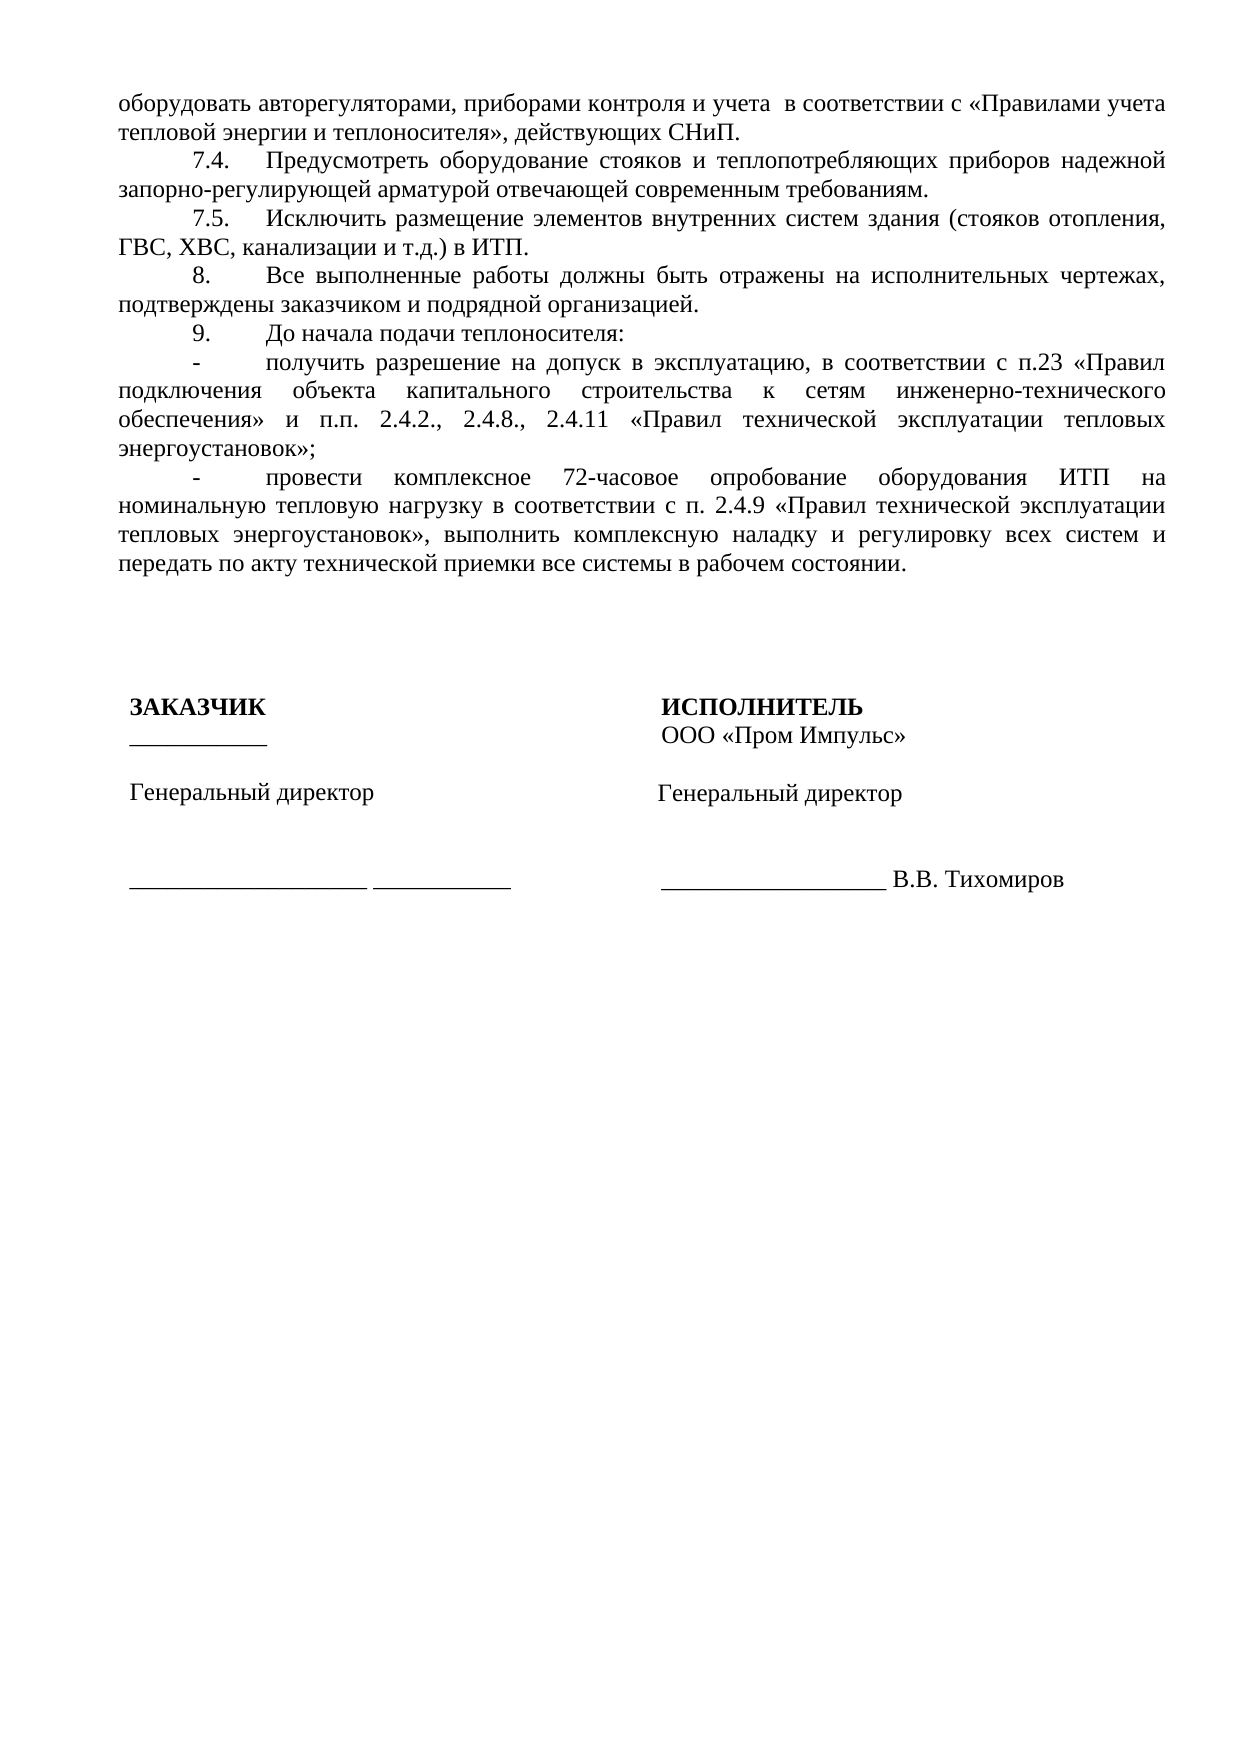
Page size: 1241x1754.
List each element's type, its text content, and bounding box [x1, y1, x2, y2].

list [118, 88, 1167, 145]
list Предусмотреть оборудование стояков и теплопотребляющих приборов надежной запорно-регулирующей арматурой отвечающей современным требованиям. [118, 145, 1167, 203]
table_header ИСПОЛНИТЕЛЬ ООО «Пром Импульс» Генеральный директор __________________ В.В. Тихомиров [646, 692, 1145, 938]
list получить разрешение на допуск в эксплуатацию, в соответствии с п.23 «Правил подключения объекта капитального строительства к сетям инженерно-технического обеспечения» и п.п. 2.4.2., 2.4.8., 2.4.11 «Правил технической эксплуатации тепловых энергоустановок»; [118, 347, 1167, 462]
list Все выполненные работы должны быть отражены на исполнительных чертежах, подтверждены заказчиком и подрядной организацией. [118, 260, 1167, 318]
list провести комплексное 72-часовое опробование оборудования ИТП на номинальную тепловую нагрузку в соответствии с п. 2.4.9 «Правил технической эксплуатации тепловых энергоустановок», выполнить комплексную наладку и регулировку всех систем и передать по акту технической приемки все системы в рабочем состоянии. [118, 462, 1167, 577]
list До начала подачи теплоносителя: [118, 318, 1167, 347]
table_header ЗАКАЗЧИК ___________ Генеральный директор ___________________ ___________ [118, 692, 646, 938]
list Исключить размещение элементов внутренних систем здания (стояков отопления, ГВС, ХВС, канализации и т.д.) в ИТП. [118, 203, 1167, 260]
